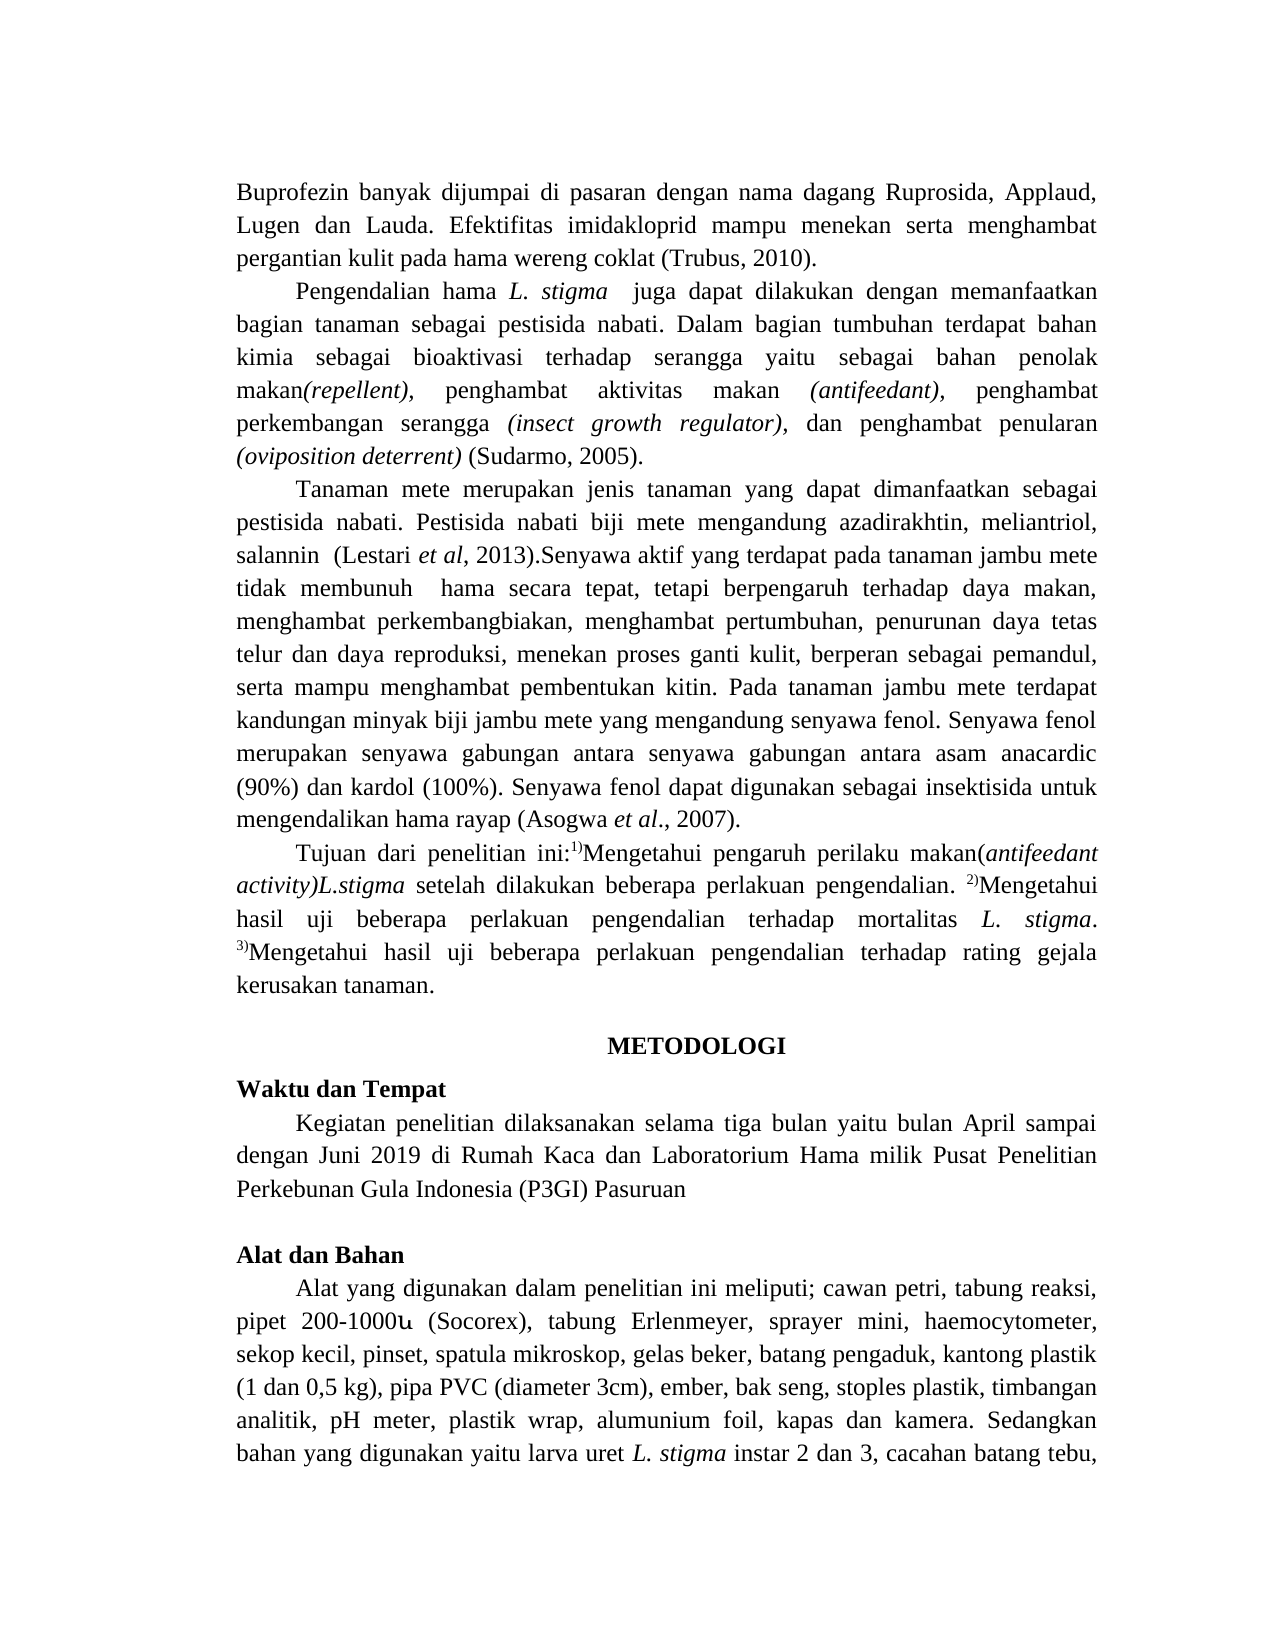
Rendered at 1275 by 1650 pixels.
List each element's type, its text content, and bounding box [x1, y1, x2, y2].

text Pengendalian hama L. stigma juga dapat dilakukan dengan memanfaatkan bagian tanaman sebagai pestisida nabati. Dalam bagian tumbuhan terdapat bahan kimia sebagai bioaktivasi terhadap serangga yaitu sebagai bahan penolak makan(repellent), penghambat aktivitas makan (antifeedant), penghambat perkembangan serangga (insect growth regulator), dan penghambat penularan (oviposition deterrent) (Sudarmo, 2005). [236, 276, 1098, 470]
list Tujuan dari penelitian ini:1)Mengetahui pengaruh perilaku makan(antifeedant activity)L.stigma setelah dilakukan beberapa perlakuan pengendalian. 2)Mengetahui hasil uji beberapa perlakuan pengendalian terhadap mortalitas L. stigma. 3)Mengetahui hasil uji beberapa perlakuan pengendalian terhadap rating gejala kerusakan tanaman. [236, 838, 1098, 998]
text Tanaman mete merupakan jenis tanaman yang dapat dimanfaatkan sebagai pestisida nabati. Pestisida nabati biji mete mengandung azadirakhtin, meliantriol, salannin (Lestari et al, 2013).Senyawa aktif yang terdapat pada tanaman jambu mete tidak membunuh hama secara tepat, tetapi berpengaruh terhadap daya makan, menghambat perkembangbiakan, menghambat pertumbuhan, penurunan daya tetas telur dan daya reproduksi, menekan proses ganti kulit, berperan sebagai pemandul, serta mampu menghambat pembentukan kitin. Pada tanaman jambu mete terdapat kandungan minyak biji jambu mete yang mengandung senyawa fenol. Senyawa fenol merupakan senyawa gabungan antara senyawa gabungan antara asam anacardic (90%) dan kardol (100%). Senyawa fenol dapat digunakan sebagai insektisida untuk mengendalikan hama rayap (Asogwa et al., 2007). [236, 474, 1098, 833]
list METODOLOGI [236, 1031, 1098, 1060]
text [236, 177, 1098, 272]
text Kegiatan penelitian dilaksanakan selama tiga bulan yaitu bulan April sampai dengan Juni 2019 di Rumah Kaca dan Laboratorium Hama milik Pusat Penelitian Perkebunan Gula Indonesia (P3GI) Pasuruan [236, 1108, 1098, 1202]
list Alat dan Bahan [236, 1240, 1098, 1268]
list Waktu dan Tempat [236, 1074, 1098, 1103]
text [236, 1273, 1098, 1467]
